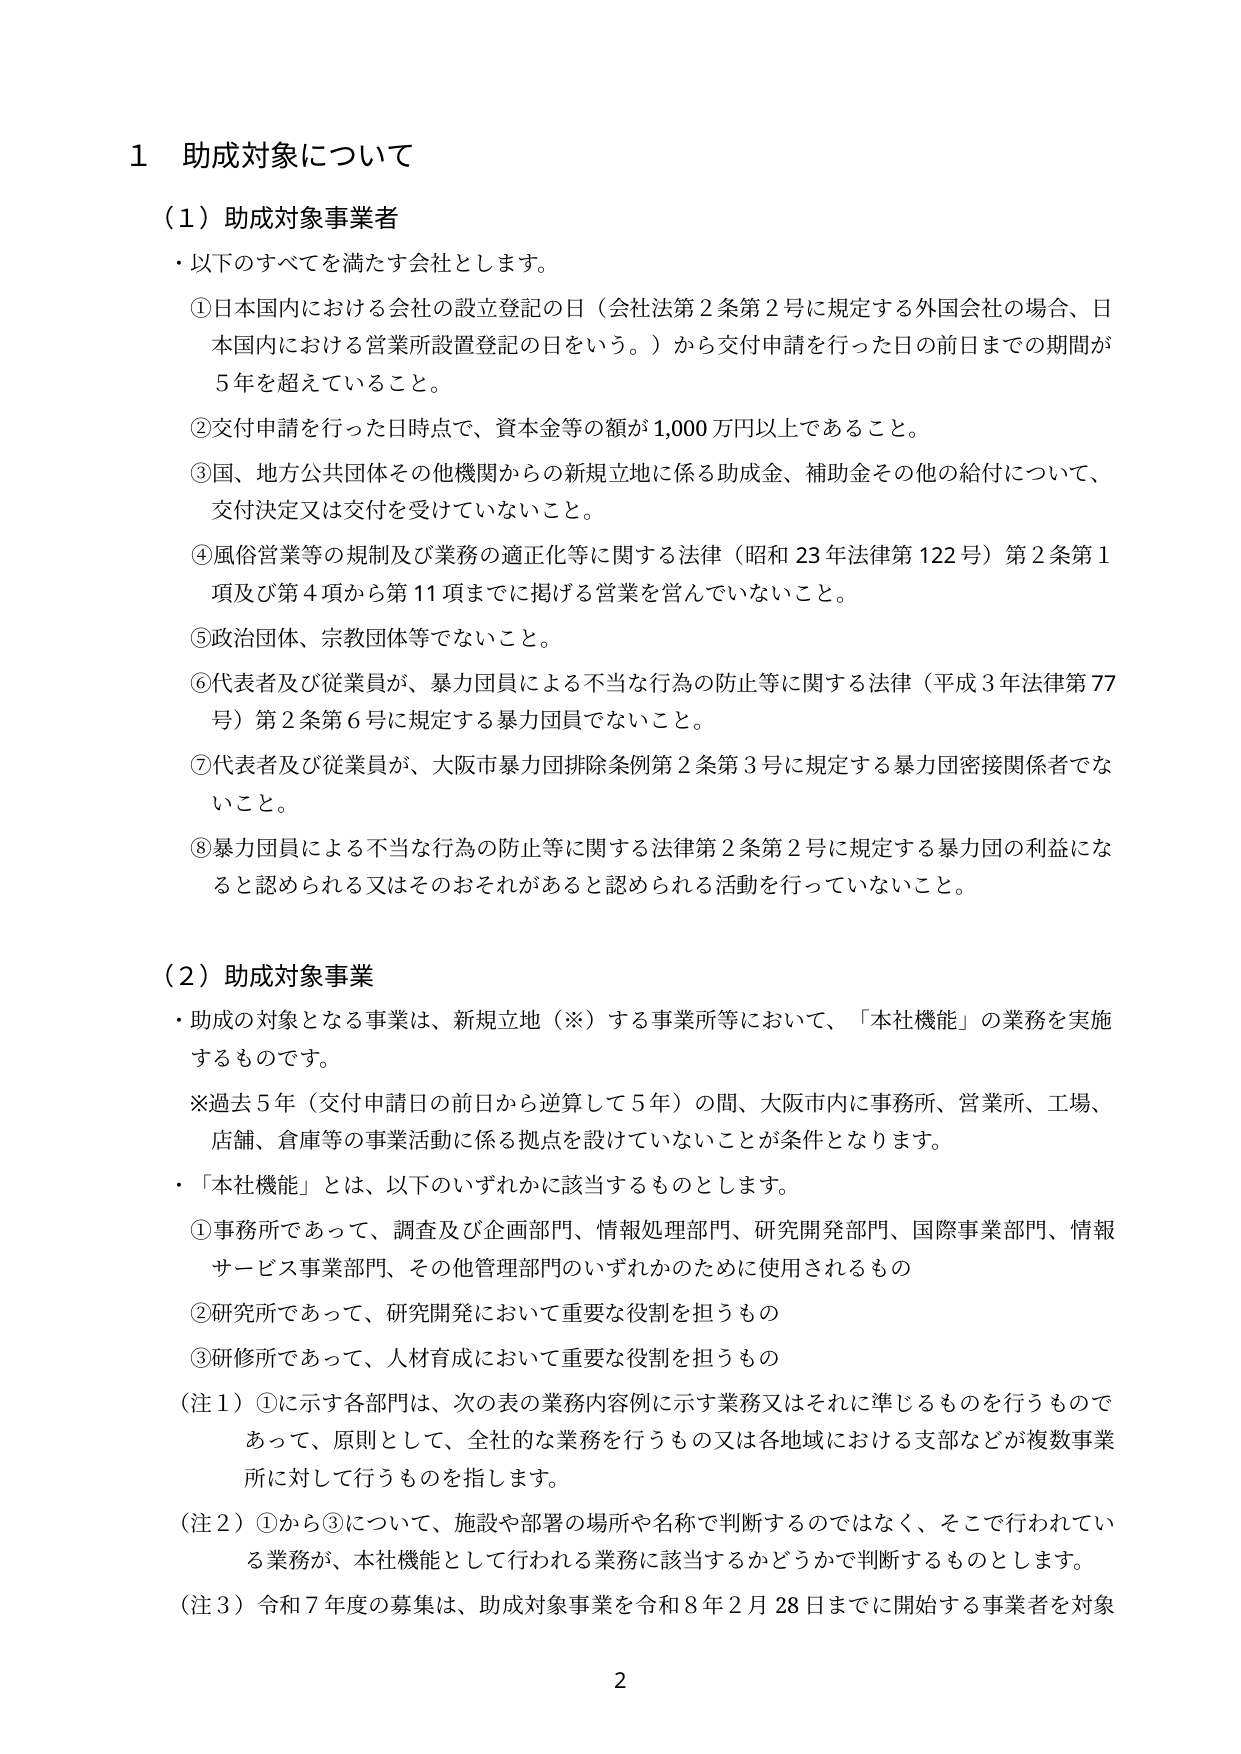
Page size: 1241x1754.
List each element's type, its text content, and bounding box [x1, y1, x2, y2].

text ⑥代表者及び従業員が、暴力団員による不当な行為の防止等に関する法律（平成３年法律第77号）第２条第６号に規定する暴力団員でないこと。 [124, 663, 1116, 738]
text ③国、地方公共団体その他機関からの新規立地に係る助成金、補助金その他の給付について、交付決定又は交付を受けていないこと。 [124, 453, 1116, 528]
text ※過去５年（交付申請日の前日から逆算して５年）の間、大阪市内に事務所、営業所、工場、店舗、倉庫等の事業活動に係る拠点を設けていないことが条件となります。 [190, 1083, 1116, 1158]
text ⑦代表者及び従業員が、大阪市暴力団排除条例第２条第３号に規定する暴力団密接関係者でないこと。 [124, 746, 1116, 821]
text ①事務所であって、調査及び企画部門、情報処理部門、研究開発部門、国際事業部門、情報サービス事業部門、その他管理部門のいずれかのために使用されるもの [168, 1211, 1116, 1286]
text ・「本社機能」とは、以下のいずれかに該当するものとします。 [168, 1166, 1116, 1203]
text １ 助成対象について [124, 116, 1116, 191]
text ③研修所であって、人材育成において重要な役割を担うもの [168, 1338, 1116, 1376]
text ⑤政治団体、宗教団体等でないこと。 [124, 618, 1116, 656]
text ②交付申請を行った日時点で、資本金等の額が1,000万円以上であること。 [124, 408, 1116, 446]
text （１）助成対象事業者 [124, 198, 1116, 236]
text ②研究所であって、研究開発において重要な役割を担うもの [168, 1293, 1116, 1331]
text （注１）①に示す各部門は、次の表の業務内容例に示す業務又はそれに準じるものを行うものであって、原則として、全社的な業務を行うもの又は各地域における支部などが複数事業所に対して行うものを指します。 [168, 1383, 1116, 1496]
text （２）助成対象事業 [124, 956, 1116, 993]
text ・以下のすべてを満たす会社とします。 [124, 243, 1116, 281]
text （注２）①から③について、施設や部署の場所や名称で判断するのではなく、そこで行われている業務が、本社機能として行われる業務に該当するかどうかで判断するものとします。 [168, 1503, 1116, 1578]
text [168, 1586, 1116, 1623]
text ⑧暴力団員による不当な行為の防止等に関する法律第２条第２号に規定する暴力団の利益になると認められる又はそのおそれがあると認められる活動を行っていないこと。 [124, 828, 1116, 903]
text ・助成の対象となる事業は、新規立地（※）する事業所等において、「本社機能」の業務を実施するものです。 [168, 1001, 1116, 1076]
text ④風俗営業等の規制及び業務の適正化等に関する法律（昭和23年法律第122号）第２条第１項及び第４項から第11項までに掲げる営業を営んでいないこと。 [124, 536, 1116, 611]
text ①日本国内における会社の設立登記の日（会社法第２条第２号に規定する外国会社の場合、日本国内における営業所設置登記の日をいう。）から交付申請を行った日の前日までの期間が５年を超えていること。 [124, 288, 1116, 401]
